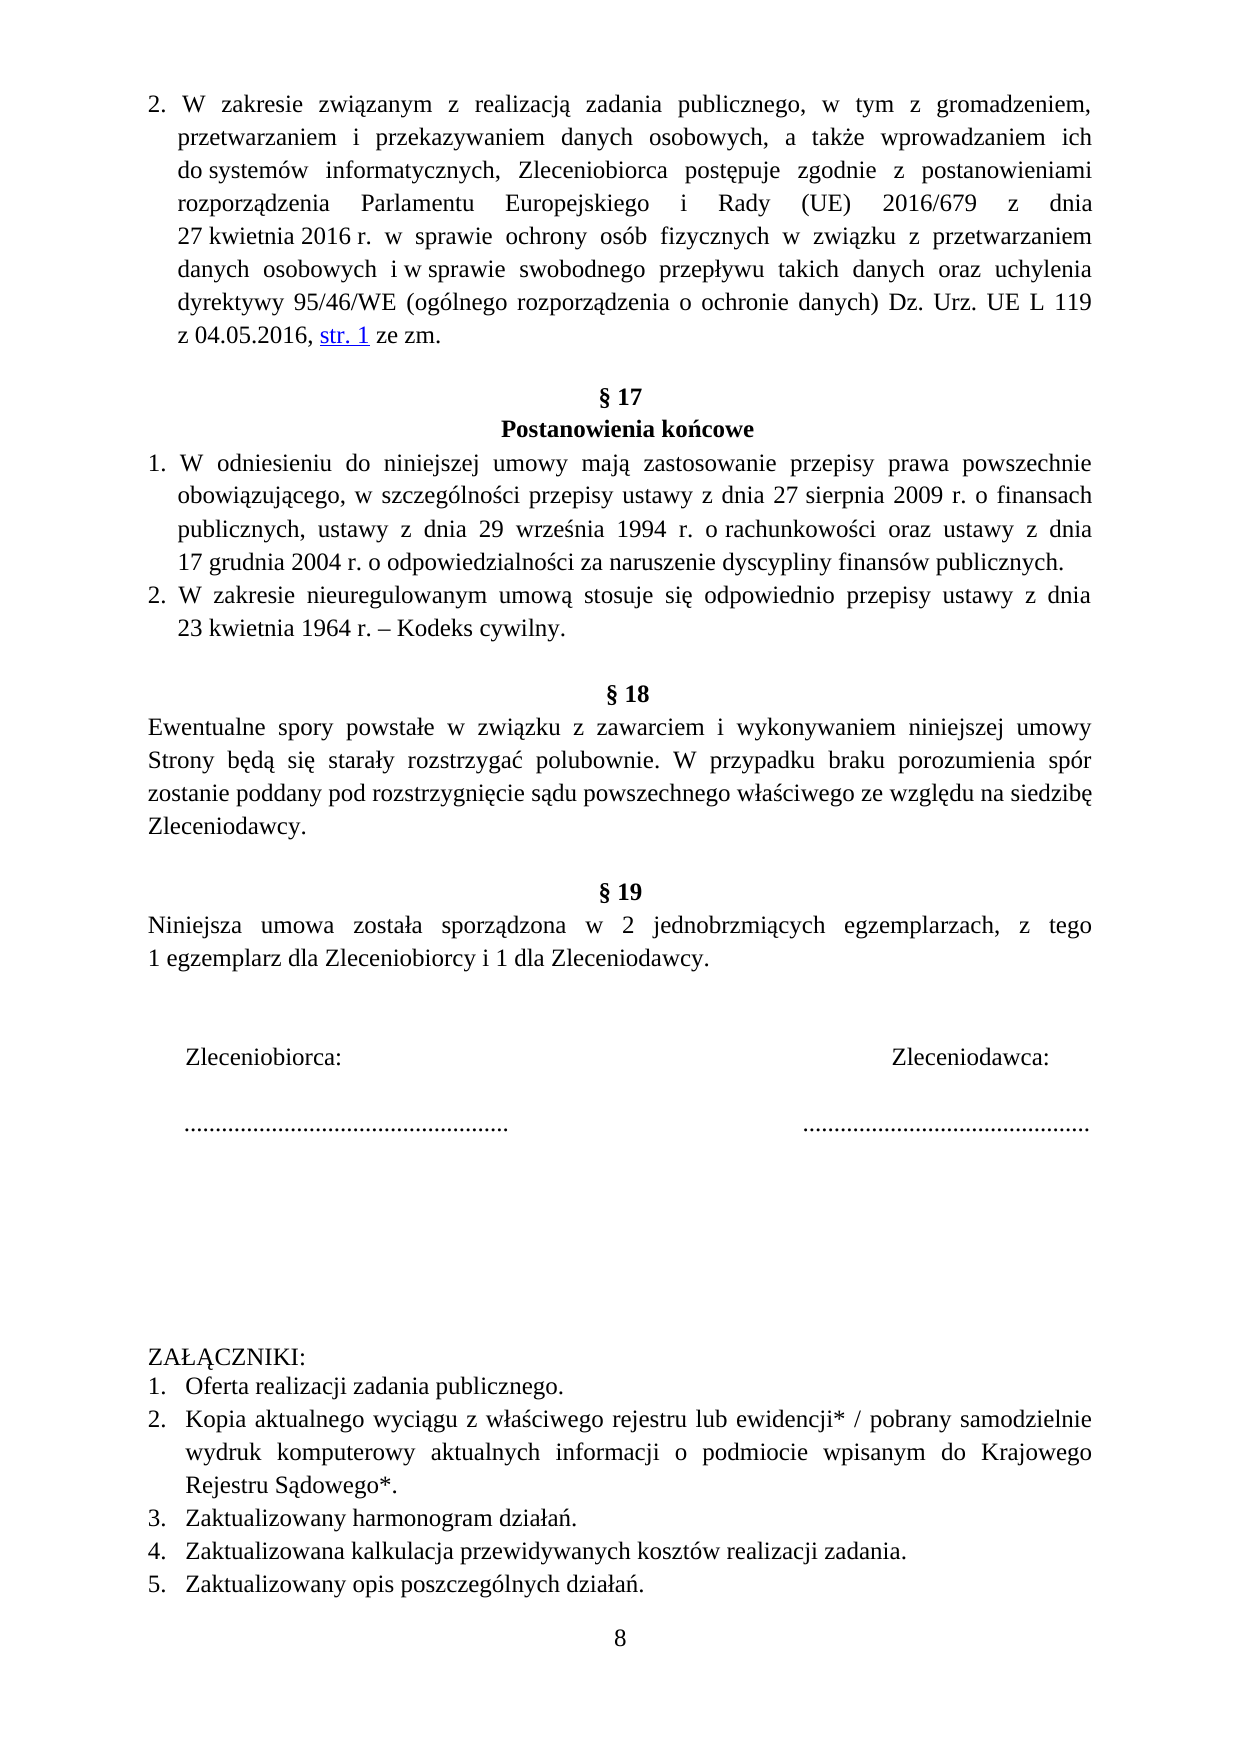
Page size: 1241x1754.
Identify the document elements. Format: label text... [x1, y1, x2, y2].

text 1. W odniesieniu do niniejszej umowy mają zastosowanie przepisy prawa powszechnie obowiązującego, w szczególności przepisy ustawy z dnia 27 sierpnia 2009 r. o finansach publicznych, ustawy z dnia 29 września 1994 r. o rachunkowości oraz ustawy z dnia 17 grudnia 2004 r. o odpowiedzialności za naruszenie dyscypliny finansów publicznych. [148, 448, 1093, 575]
text 2. W zakresie nieuregulowanym umową stosuje się odpowiednio przepisy ustawy z dnia 23 kwietnia 1964 r. – Kodeks cywilny. [148, 580, 1093, 641]
text Ewentualne spory powstałe w związku z zawarciem i wykonywaniem niniejszej umowy Strony będą się starały rozstrzygać polubownie. W przypadku braku porozumienia spór zostanie poddany pod rozstrzygnięcie sądu powszechnego właściwego ze względu na siedzibę Zleceniodawcy. [148, 712, 1093, 839]
list Kopia aktualnego wyciągu z właściwego rejestru lub ewidencji* / pobrany samodzielnie wydruk komputerowy aktualnych informacji o podmiocie wpisanym do Krajowego Rejestru Sądowego*. [148, 1404, 1093, 1499]
text § 19 [148, 877, 1093, 906]
text ZAŁĄCZNIKI: [148, 1342, 1093, 1371]
text 2. W zakresie związanym z realizacją zadania publicznego, w tym z gromadzeniem, przetwarzaniem i przekazywaniem danych osobowych, a także wprowadzaniem ich do systemów informatycznych, Zleceniobiorca postępuje zgodnie z postanowieniami rozporządzenia Parlamentu Europejskiego i Rady (UE) 2016/679 z dnia 27 kwietnia 2016 r. w sprawie ochrony osób fizycznych w związku z przetwarzaniem danych osobowych i w sprawie swobodnego przepływu takich danych oraz uchylenia dyrektywy 95/46/WE (ogólnego rozporządzenia o ochronie danych) Dz. Urz. UE L 119 z 04.05.2016, str. 1 ze zm. [148, 89, 1093, 348]
list Zaktualizowana kalkulacja przewidywanych kosztów realizacji zadania. [148, 1536, 1093, 1565]
list Oferta realizacji zadania publicznego. [148, 1371, 1093, 1400]
list Zaktualizowany opis poszczególnych działań. [148, 1569, 1093, 1598]
text § 17 [148, 382, 1093, 410]
text § 18 [162, 679, 1093, 707]
text Niniejsza umowa została sporządzona w 2 jednobrzmiących egzemplarzach, z tego 1 egzemplarz dla Zleceniobiorcy i 1 dla Zleceniodawcy. [148, 910, 1093, 972]
list Zaktualizowany harmonogram działań. [148, 1503, 1093, 1532]
text Zleceniobiorca: Zleceniodawca: [185, 1042, 1093, 1071]
text .................................................... .............................................. [177, 1108, 1093, 1137]
text Postanowienia końcowe [162, 414, 1093, 443]
